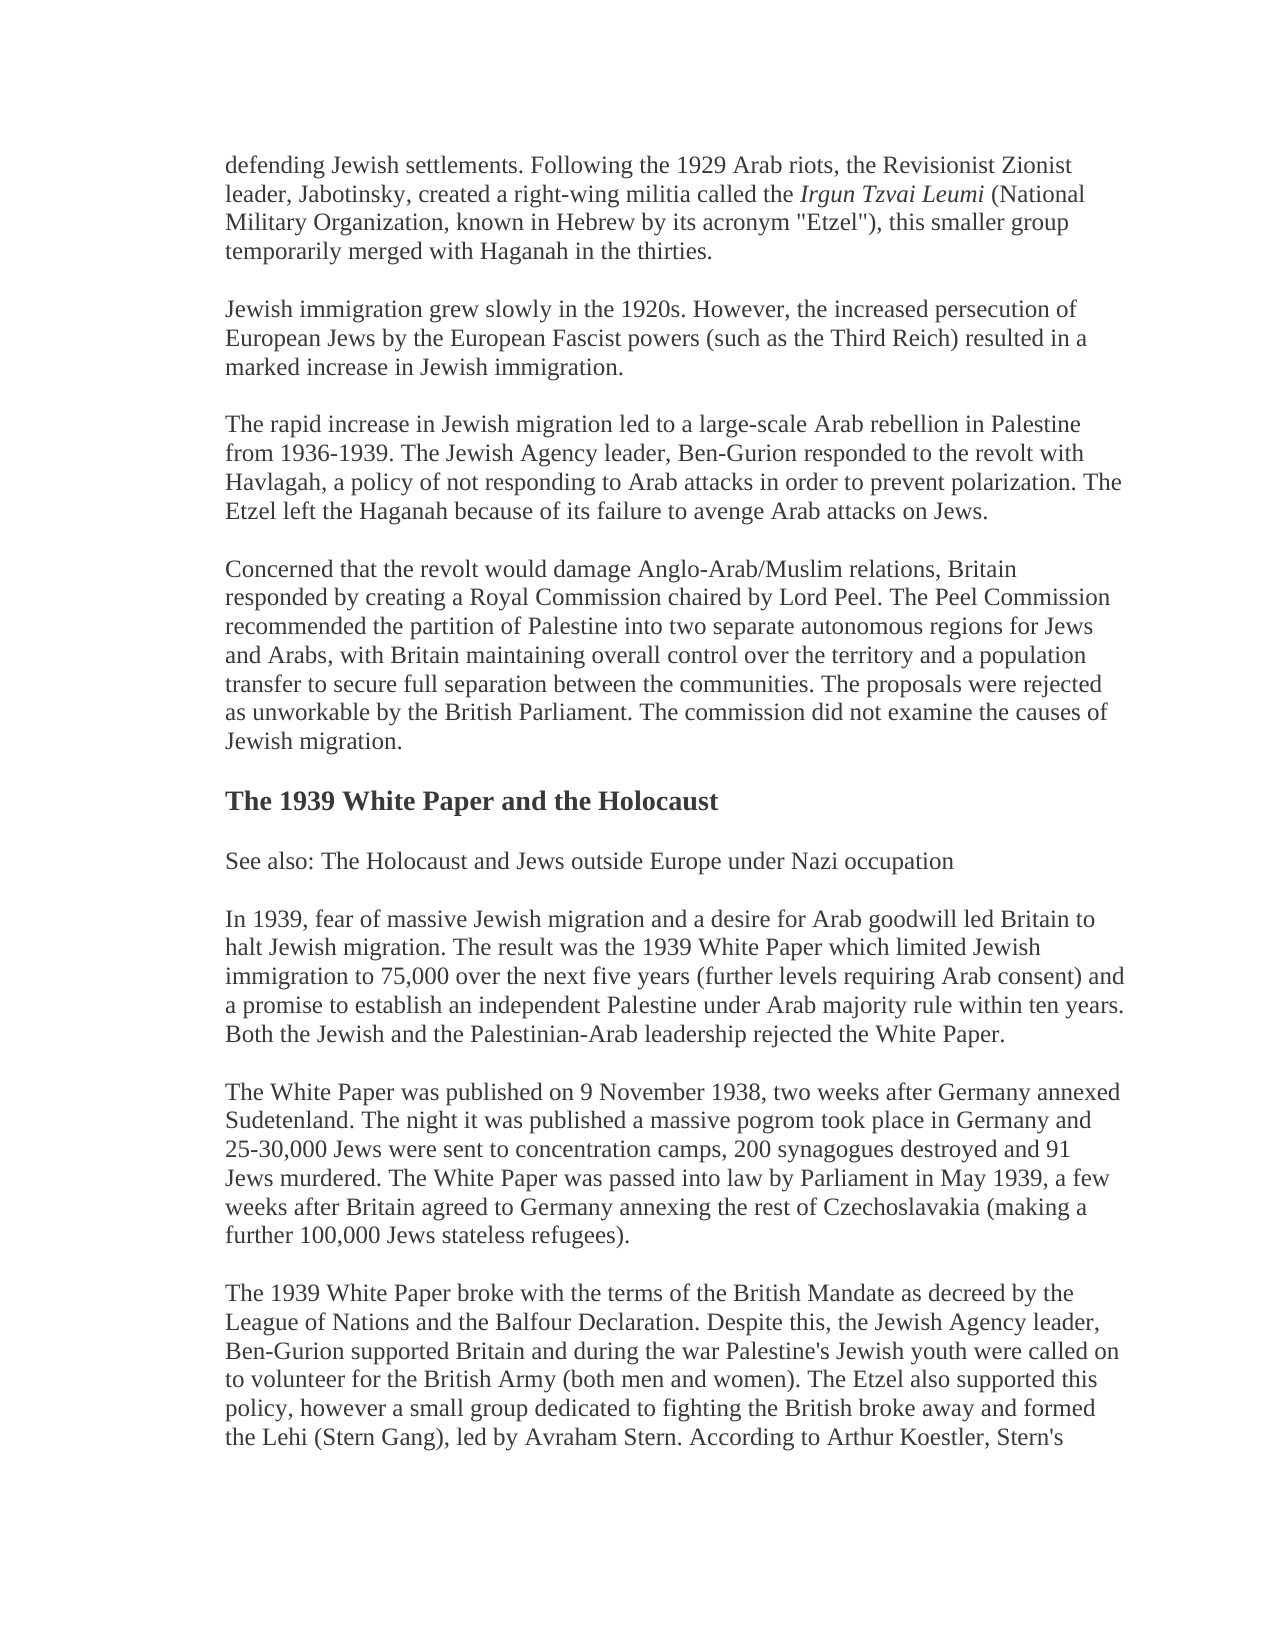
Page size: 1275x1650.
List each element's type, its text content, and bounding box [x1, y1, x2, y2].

text Jewish immigration grew slowly in the 1920s. However, the increased persecution of European Jews by the European Fascist powers (such as the Third Reich) resulted in a marked increase in Jewish immigration. [225, 294, 1125, 380]
text The White Paper was published on 9 November 1938, two weeks after Germany annexed Sudetenland. The night it was published a massive pogrom took place in Germany and 25-30,000 Jews were sent to concentration camps, 200 synagogues destroyed and 91 Jews murdered. The White Paper was passed into law by Parliament in May 1939, a few weeks after Britain agreed to Germany annexing the rest of Czechoslavakia (making a further 100,000 Jews stateless refugees). [225, 1077, 1125, 1249]
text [225, 1278, 1125, 1451]
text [225, 150, 1125, 265]
text The 1939 White Paper and the Holocaust [225, 784, 1125, 817]
text The rapid increase in Jewish migration led to a large-scale Arab rebellion in Palestine from 1936-1939. The Jewish Agency leader, Ben-Gurion responded to the revolt with Havlagah, a policy of not responding to Arab attacks in order to prevent polarization. The Etzel left the Haganah because of its failure to avenge Arab attacks on Jews. [225, 409, 1125, 524]
text See also: The Holocaust and Jews outside Europe under Nazi occupation [225, 846, 1125, 874]
text In 1939, fear of massive Jewish migration and a desire for Arab goodwill led Britain to halt Jewish migration. The result was the 1939 White Paper which limited Jewish immigration to 75,000 over the next five years (further levels requiring Arab consent) and a promise to establish an independent Palestine under Arab majority rule within ten years. Both the Jewish and the Palestinian-Arab leadership rejected the White Paper. [225, 904, 1125, 1047]
text Concerned that the revolt would damage Anglo-Arab/Muslim relations, Britain responded by creating a Royal Commission chaired by Lord Peel. The Peel Commission recommended the partition of Palestine into two separate autonomous regions for Jews and Arabs, with Britain maintaining overall control over the territory and a population transfer to secure full separation between the communities. The proposals were rejected as unworkable by the British Parliament. The commission did not examine the causes of Jewish migration. [225, 554, 1125, 755]
